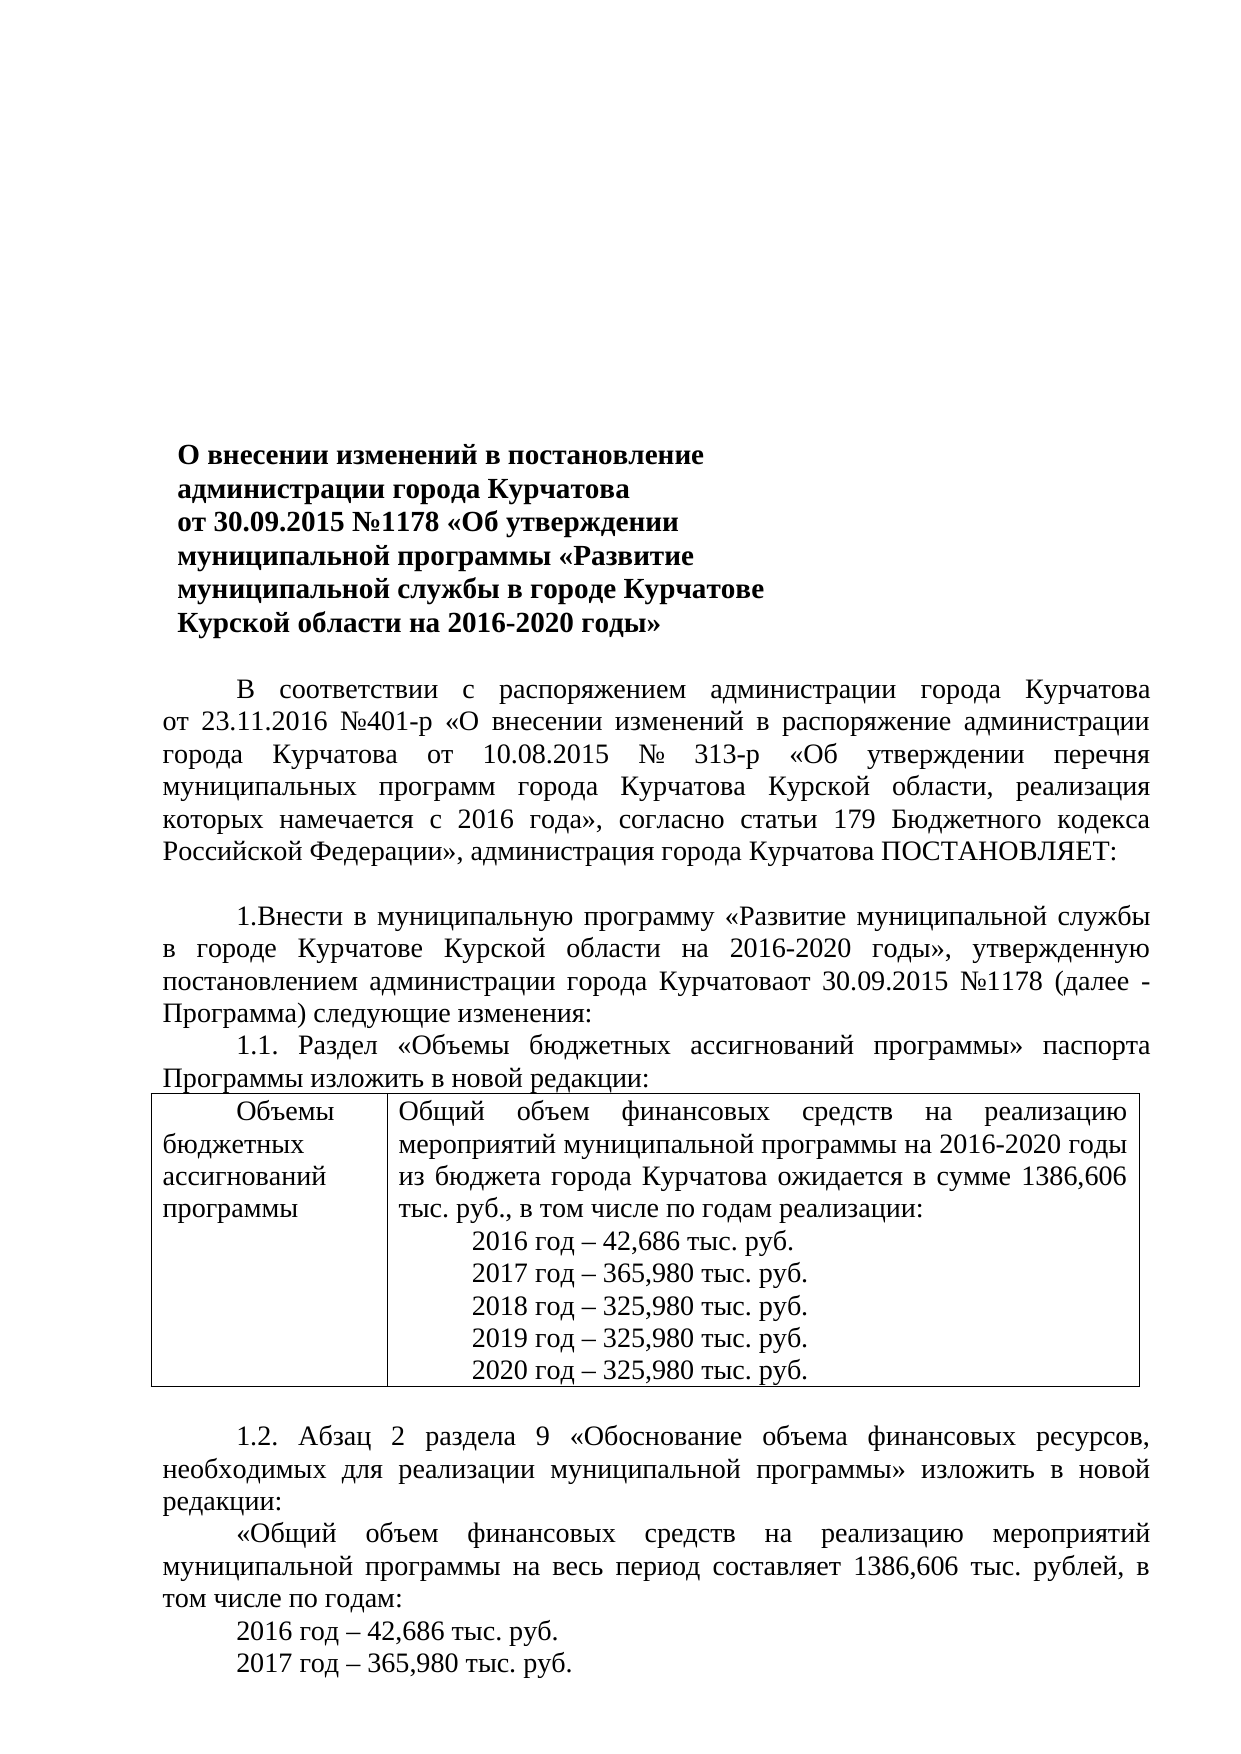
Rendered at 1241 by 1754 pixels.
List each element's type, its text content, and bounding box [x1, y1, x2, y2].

table_header Объемы бюджетных ассигнований программы [152, 1094, 387, 1386]
text 2017 год – 365,980 тыс. руб. [162, 1646, 1152, 1678]
text Курской области на 2016-2020 годы» [162, 605, 1152, 638]
text 1.Внести в муниципальную программу «Развитие муниципальной службы в городе Курчатове Курской области на 2016-2020 годы», утвержденную постановлением администрации города Курчатоваот 30.09.2015 №1178 (далее - Программа) следующие изменения: [162, 899, 1152, 1028]
text 1.1. Раздел «Объемы бюджетных ассигнований программы» паспорта Программы изложить в новой редакции: [162, 1028, 1152, 1093]
text «Общий объем финансовых средств на реализацию мероприятий муниципальной программы на весь период составляет 1386,606 тыс. рублей, в том числе по годам: [162, 1516, 1152, 1614]
text 1.2. Абзац 2 раздела 9 «Обоснование объема финансовых ресурсов, необходимых для реализации муниципальной программы» изложить в новой редакции: [162, 1419, 1152, 1516]
text администрации города Курчатова [162, 471, 1152, 504]
text 2016 год – 42,686 тыс. руб. [162, 1614, 1152, 1646]
text О внесении изменений в постановление [162, 437, 1152, 471]
table_header Общий объем финансовых средств на реализацию мероприятий муниципальной программы на 2016-2020 годы из бюджета города Курчатова ожидается в сумме 1386,606 тыс. руб., в том числе по годам реализации: 2016 год – 42,686 тыс. руб. 2017 год – 365,980 тыс. руб. 2018 год – 325,980 тыс. руб. 2019 год – 325,980 тыс. руб. 2020 год – 325,980 тыс. руб. [388, 1094, 1139, 1386]
text муниципальной программы «Развитие [162, 538, 1152, 571]
text от 30.09.2015 №1178 «Об утверждении [162, 504, 1152, 538]
text муниципальной службы в городе Курчатове [162, 571, 1152, 605]
text В соответствии с распоряжением администрации города Курчатова от 23.11.2016 №401-р «О внесении изменений в распоряжение администрации города Курчатова от 10.08.2015 № 313-р «Об утверждении перечня муниципальных программ города Курчатова Курской области, реализация которых намечается с 2016 года», согласно статьи 179 Бюджетного кодекса Российской Федерации», администрация города Курчатова ПОСТАНОВЛЯЕТ: [162, 672, 1152, 866]
